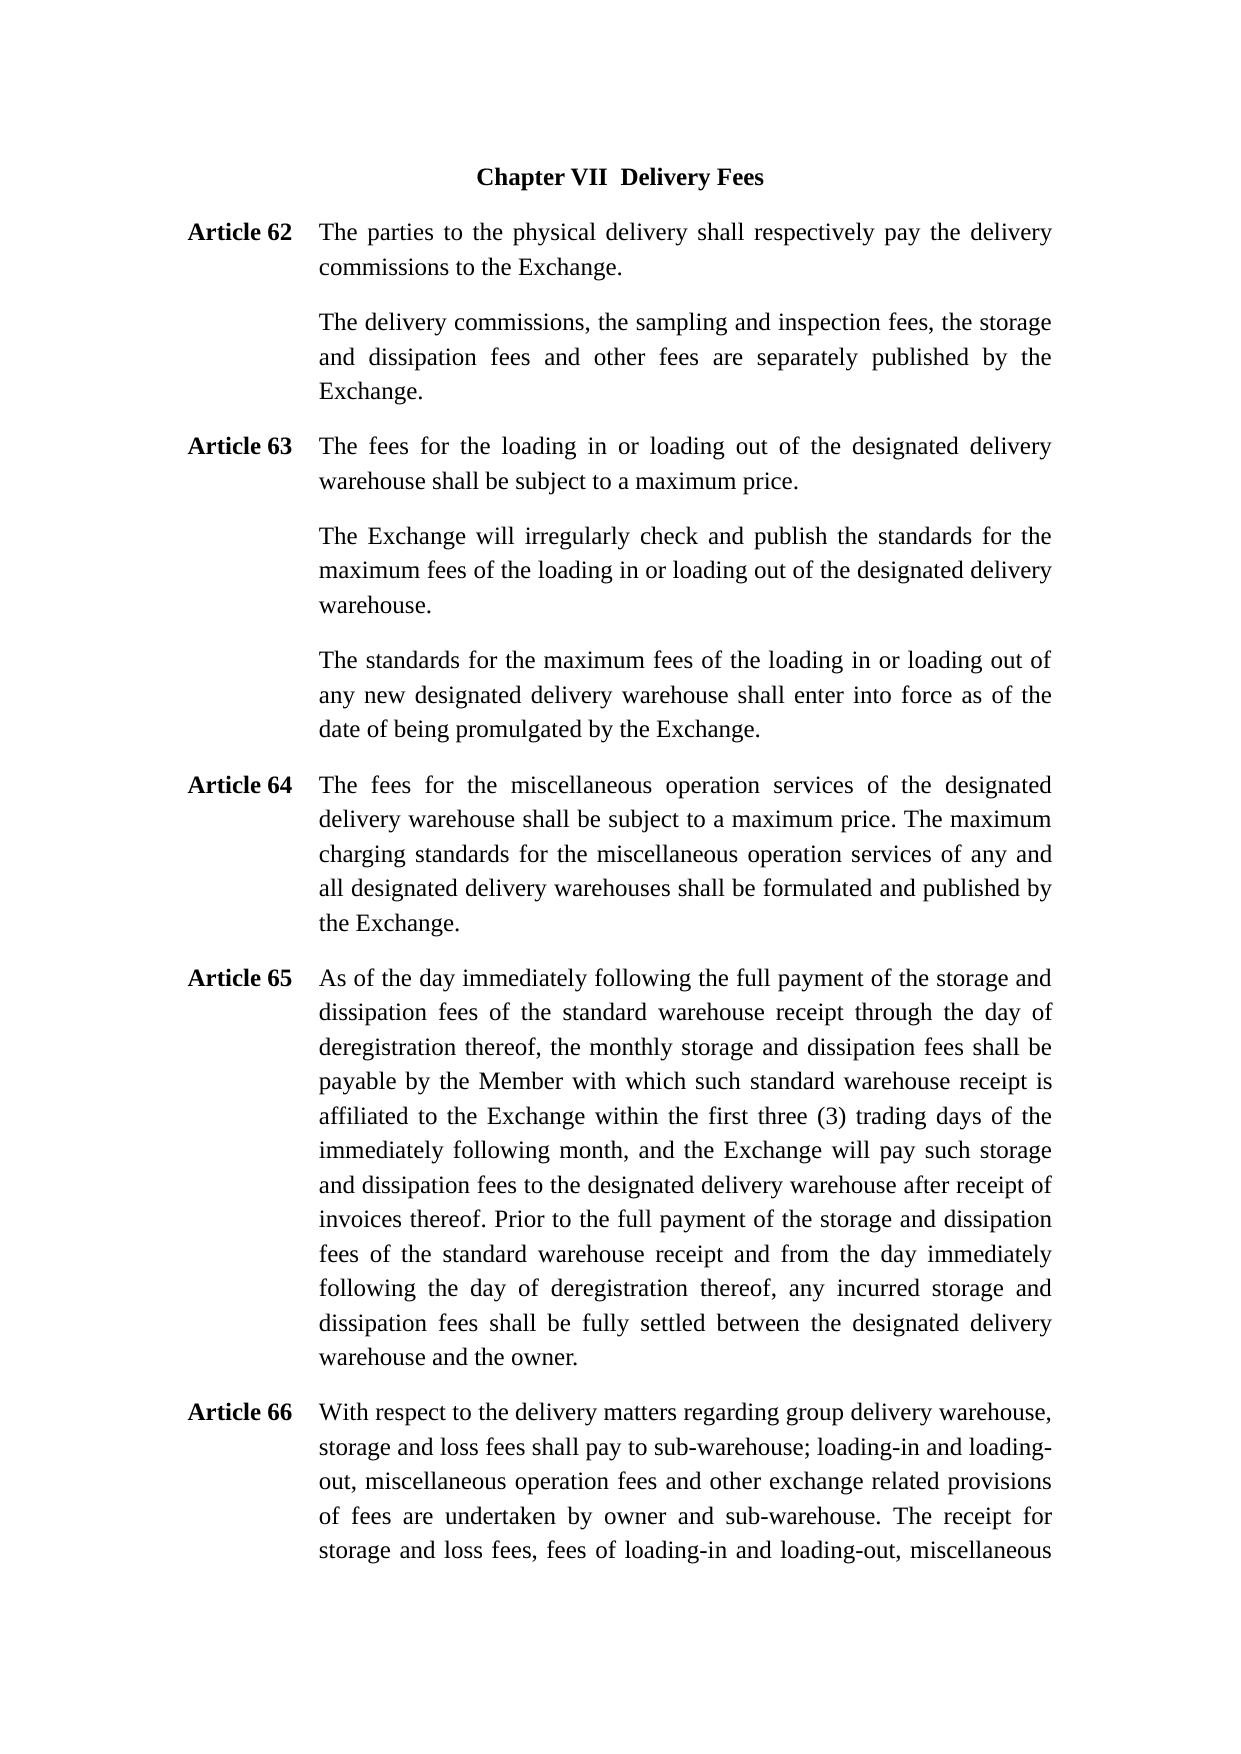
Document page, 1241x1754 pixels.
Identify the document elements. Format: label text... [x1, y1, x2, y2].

list The fees for the loading in or loading out of the designated delivery warehouse shall be subject to a maximum price. [187, 431, 1053, 494]
list The parties to the physical delivery shall respectively pay the delivery commissions to the Exchange. [187, 217, 1053, 281]
text The delivery commissions, the sampling and inspection fees, the storage and dissipation fees and other fees are separately published by the Exchange. [319, 307, 1053, 405]
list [187, 1397, 1053, 1564]
text Chapter VII Delivery Fees [187, 162, 1053, 191]
text The Exchange will irregularly check and publish the standards for the maximum fees of the loading in or loading out of the designated delivery warehouse. [319, 521, 1053, 619]
text The standards for the maximum fees of the loading in or loading out of any new designated delivery warehouse shall enter into force as of the date of being promulgated by the Exchange. [319, 645, 1053, 743]
list As of the day immediately following the full payment of the storage and dissipation fees of the standard warehouse receipt through the day of deregistration thereof, the monthly storage and dissipation fees shall be payable by the Member with which such standard warehouse receipt is affiliated to the Exchange within the first three (3) trading days of the immediately following month, and the Exchange will pay such storage and dissipation fees to the designated delivery warehouse after receipt of invoices thereof. Prior to the full payment of the storage and dissipation fees of the standard warehouse receipt and from the day immediately following the day of deregistration thereof, any incurred storage and dissipation fees shall be fully settled between the designated delivery warehouse and the owner. [187, 963, 1053, 1371]
list The fees for the miscellaneous operation services of the designated delivery warehouse shall be subject to a maximum price. The maximum charging standards for the miscellaneous operation services of any and all designated delivery warehouses shall be formulated and published by the Exchange. [187, 770, 1053, 936]
